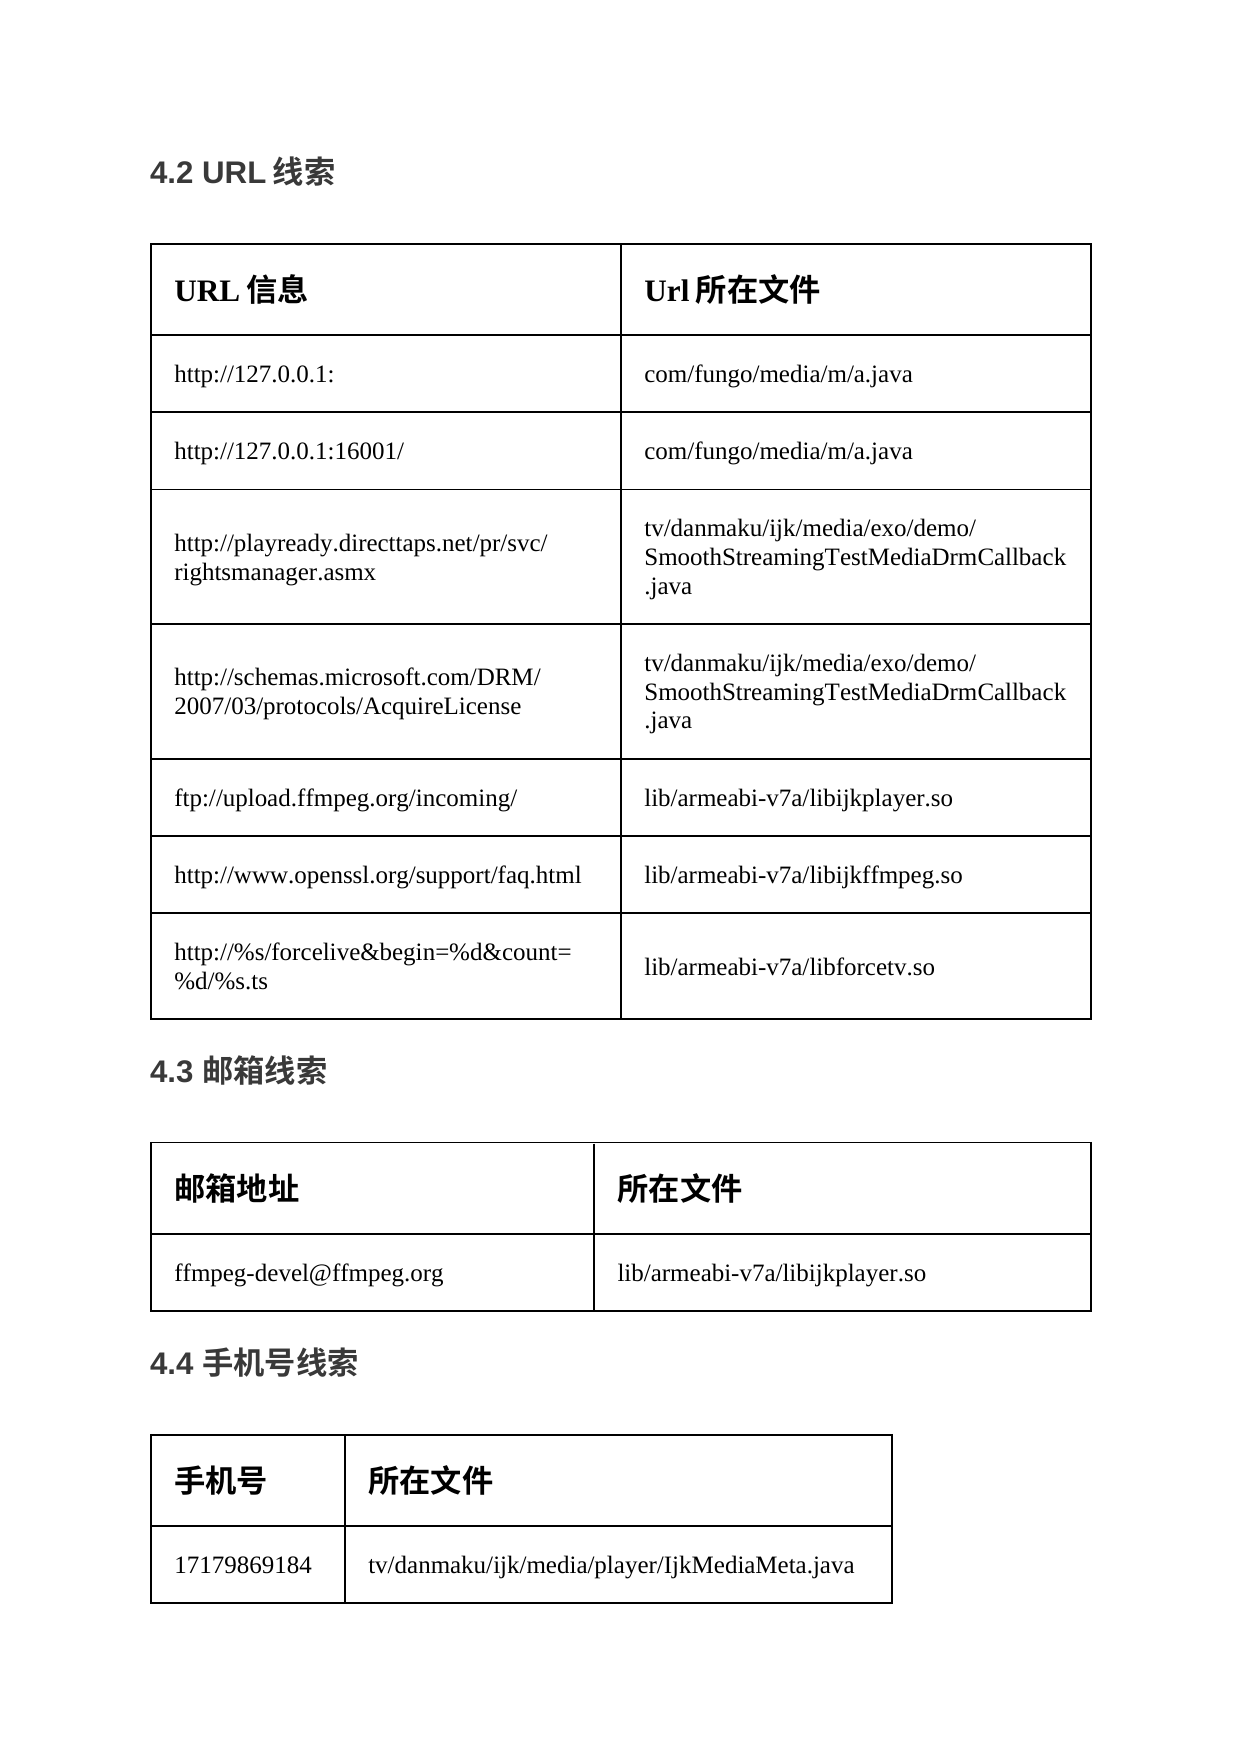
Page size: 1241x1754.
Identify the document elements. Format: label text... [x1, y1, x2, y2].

table_cell http://%s/forcelive&begin=%d&count=%d/%s.ts [152, 914, 620, 1018]
subtitle 4.3 邮箱线索 [150, 1049, 1090, 1091]
table_cell http://127.0.0.1:16001/ [152, 413, 620, 488]
table_cell com/fungo/media/m/a.java [622, 413, 1090, 488]
table_cell http://www.openssl.org/support/faq.html [152, 837, 620, 912]
table_cell lib/armeabi-v7a/libijkplayer.so [595, 1235, 1090, 1310]
subtitle 4.4 手机号线索 [150, 1341, 1090, 1383]
table_cell http://schemas.microsoft.com/DRM/2007/03/protocols/AcquireLicense [152, 625, 620, 758]
table_cell 17179869184 [152, 1527, 344, 1602]
subtitle 4.2 URL线索 [150, 150, 1090, 193]
table_cell lib/armeabi-v7a/libijkffmpeg.so [622, 837, 1090, 912]
table_cell ftp://upload.ffmpeg.org/incoming/ [152, 760, 620, 835]
table_cell lib/armeabi-v7a/libforcetv.so [622, 914, 1090, 1018]
table_header 手机号 [152, 1436, 344, 1525]
table_cell lib/armeabi-v7a/libijkplayer.so [622, 760, 1090, 835]
table_cell tv/danmaku/ijk/media/player/IjkMediaMeta.java [346, 1527, 891, 1602]
table_cell tv/danmaku/ijk/media/exo/demo/SmoothStreamingTestMediaDrmCallback.java [622, 490, 1090, 623]
table_header 邮箱地址 [152, 1143, 594, 1233]
table_cell http://127.0.0.1: [152, 336, 620, 411]
table_cell tv/danmaku/ijk/media/exo/demo/SmoothStreamingTestMediaDrmCallback.java [622, 625, 1090, 758]
table_header Url所在文件 [622, 245, 1090, 334]
table_header 所在文件 [346, 1436, 891, 1525]
table_cell ffmpeg-devel@ffmpeg.org [152, 1235, 593, 1310]
table_header 所在文件 [595, 1143, 1090, 1233]
table_cell com/fungo/media/m/a.java [622, 336, 1090, 411]
table_cell http://playready.directtaps.net/pr/svc/rightsmanager.asmx [152, 490, 620, 623]
table_header URL信息 [152, 245, 620, 334]
